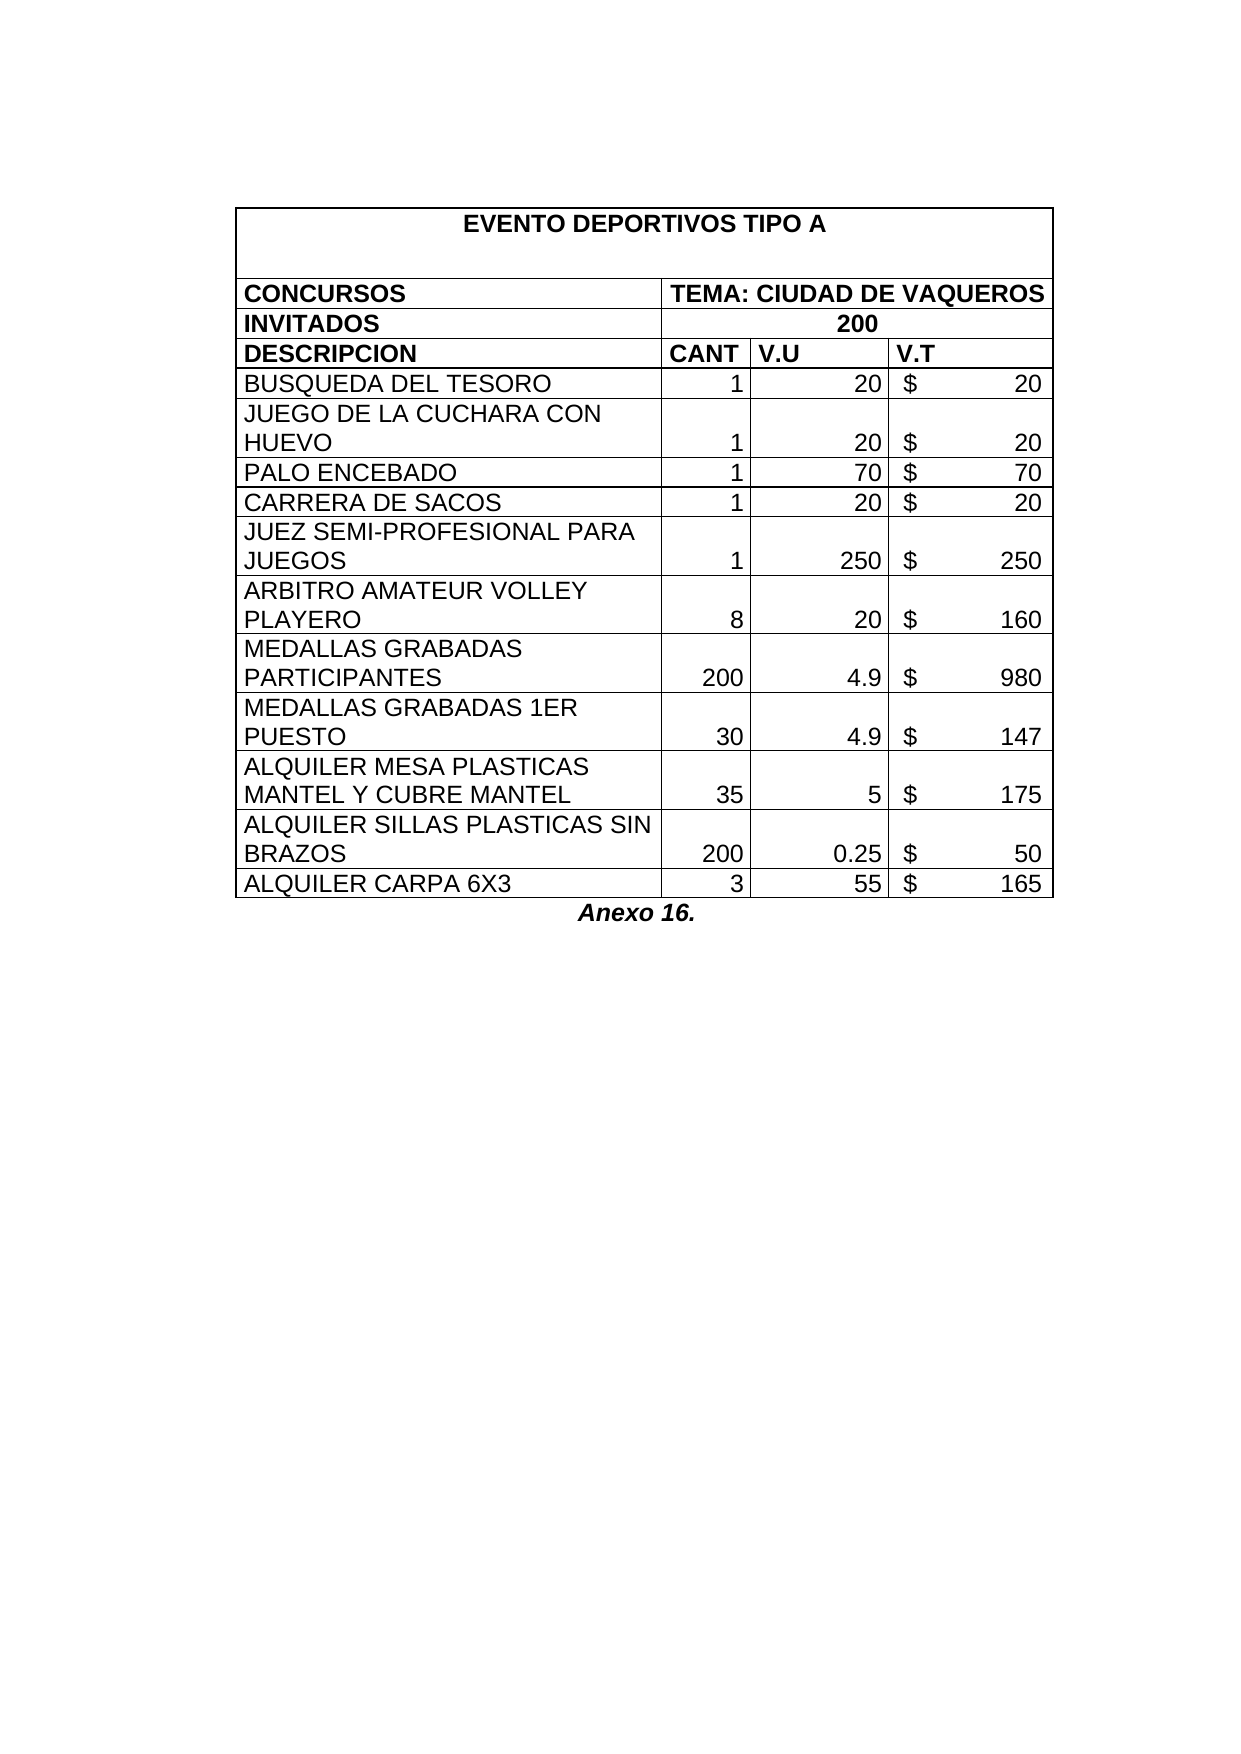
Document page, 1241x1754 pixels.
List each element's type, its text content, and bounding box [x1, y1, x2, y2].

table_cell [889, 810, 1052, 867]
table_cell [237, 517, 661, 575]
text Anexo 16. [236, 898, 1092, 927]
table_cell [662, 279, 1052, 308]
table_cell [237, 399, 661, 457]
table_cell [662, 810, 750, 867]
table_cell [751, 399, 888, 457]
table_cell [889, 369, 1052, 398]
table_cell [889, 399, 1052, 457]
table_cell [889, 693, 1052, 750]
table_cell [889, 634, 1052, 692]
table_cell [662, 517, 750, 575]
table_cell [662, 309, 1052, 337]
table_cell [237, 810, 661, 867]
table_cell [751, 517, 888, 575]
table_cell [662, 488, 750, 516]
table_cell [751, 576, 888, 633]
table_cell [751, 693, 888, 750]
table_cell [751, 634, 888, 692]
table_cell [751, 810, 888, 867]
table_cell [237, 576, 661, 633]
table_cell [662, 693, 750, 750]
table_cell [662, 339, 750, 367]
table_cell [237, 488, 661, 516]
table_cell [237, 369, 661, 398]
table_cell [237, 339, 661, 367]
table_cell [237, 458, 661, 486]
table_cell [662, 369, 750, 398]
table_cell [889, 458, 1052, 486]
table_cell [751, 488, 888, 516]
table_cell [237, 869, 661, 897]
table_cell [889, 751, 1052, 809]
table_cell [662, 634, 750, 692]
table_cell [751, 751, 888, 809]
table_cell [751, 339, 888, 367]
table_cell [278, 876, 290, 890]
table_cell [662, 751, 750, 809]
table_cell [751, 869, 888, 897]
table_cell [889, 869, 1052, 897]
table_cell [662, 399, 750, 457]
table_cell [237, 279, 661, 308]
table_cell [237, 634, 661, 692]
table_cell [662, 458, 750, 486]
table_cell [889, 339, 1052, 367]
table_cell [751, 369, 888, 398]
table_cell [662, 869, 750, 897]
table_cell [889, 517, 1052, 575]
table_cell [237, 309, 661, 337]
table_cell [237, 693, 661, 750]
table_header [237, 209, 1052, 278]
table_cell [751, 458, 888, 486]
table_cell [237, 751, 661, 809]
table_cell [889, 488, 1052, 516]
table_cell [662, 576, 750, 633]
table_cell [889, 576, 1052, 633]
